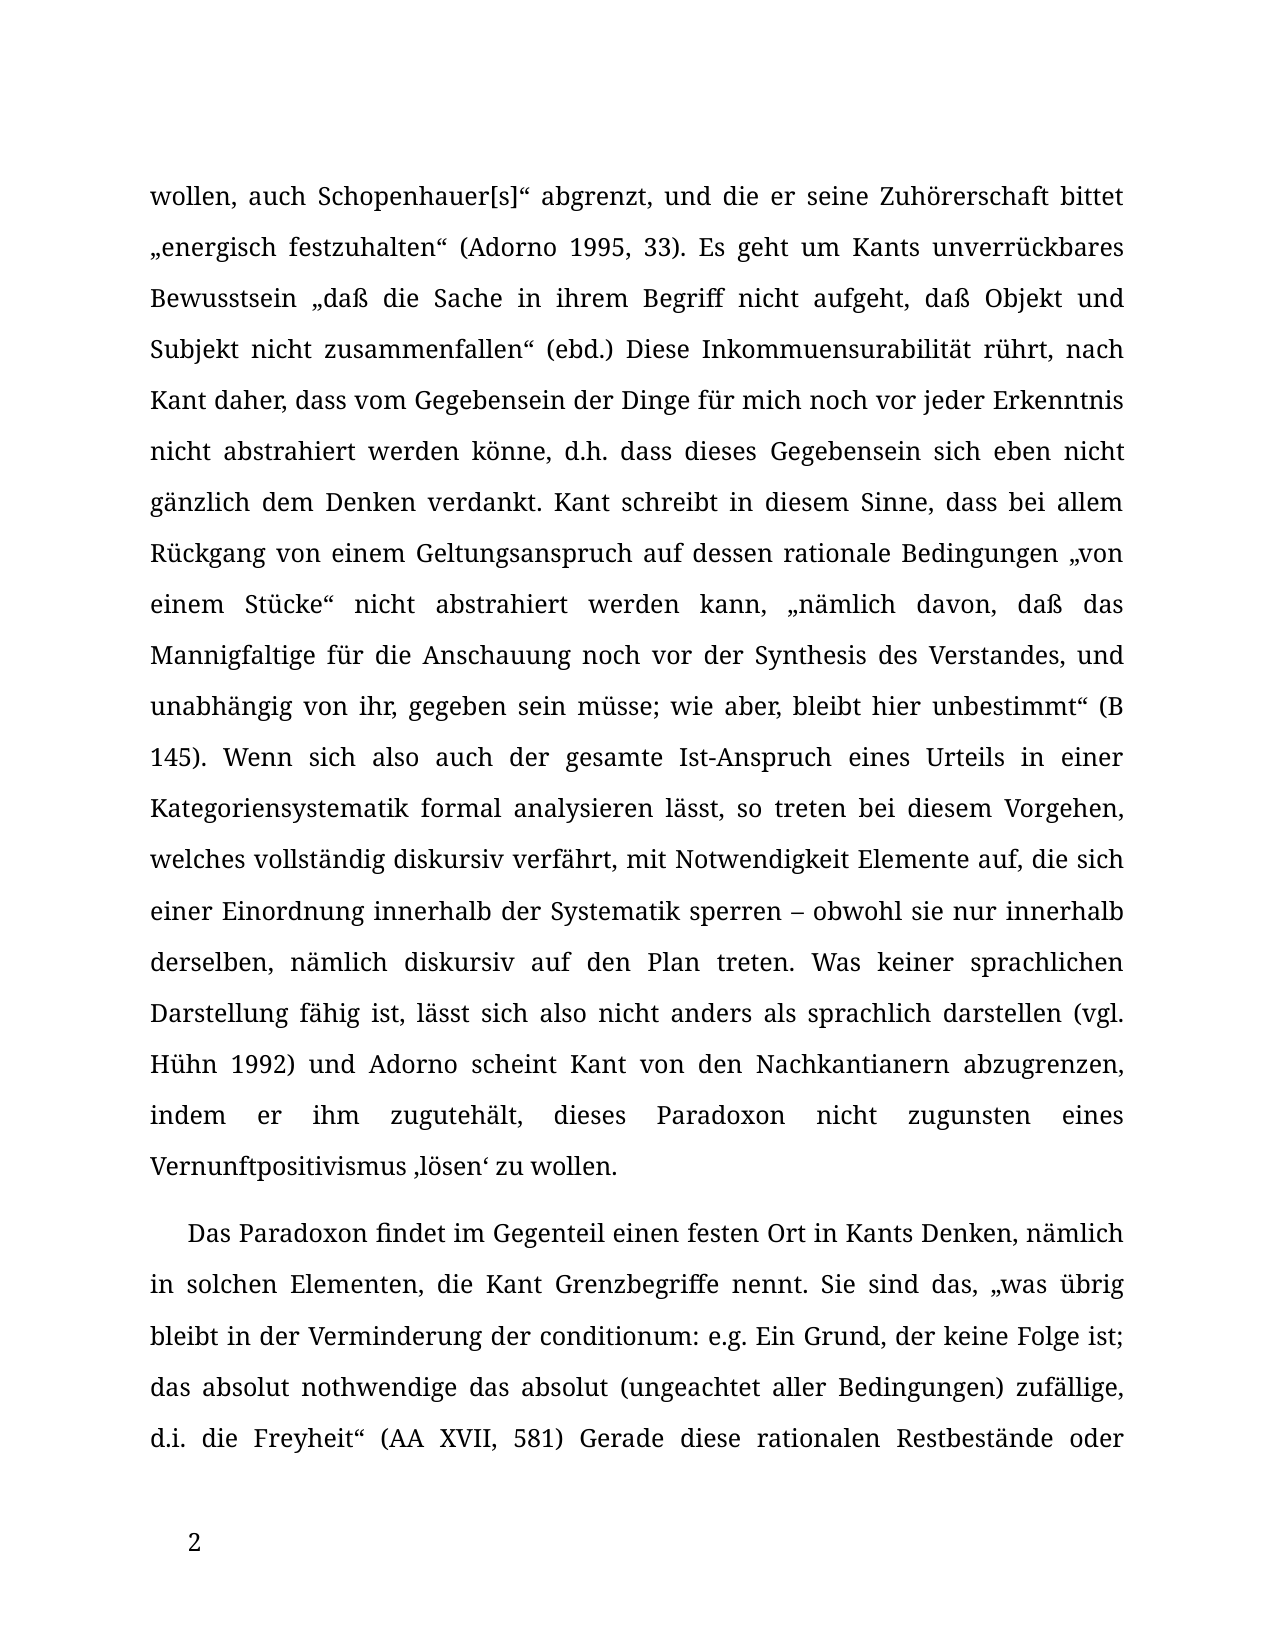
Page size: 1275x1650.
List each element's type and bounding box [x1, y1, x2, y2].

text [150, 178, 1125, 1182]
text [150, 1216, 1125, 1454]
